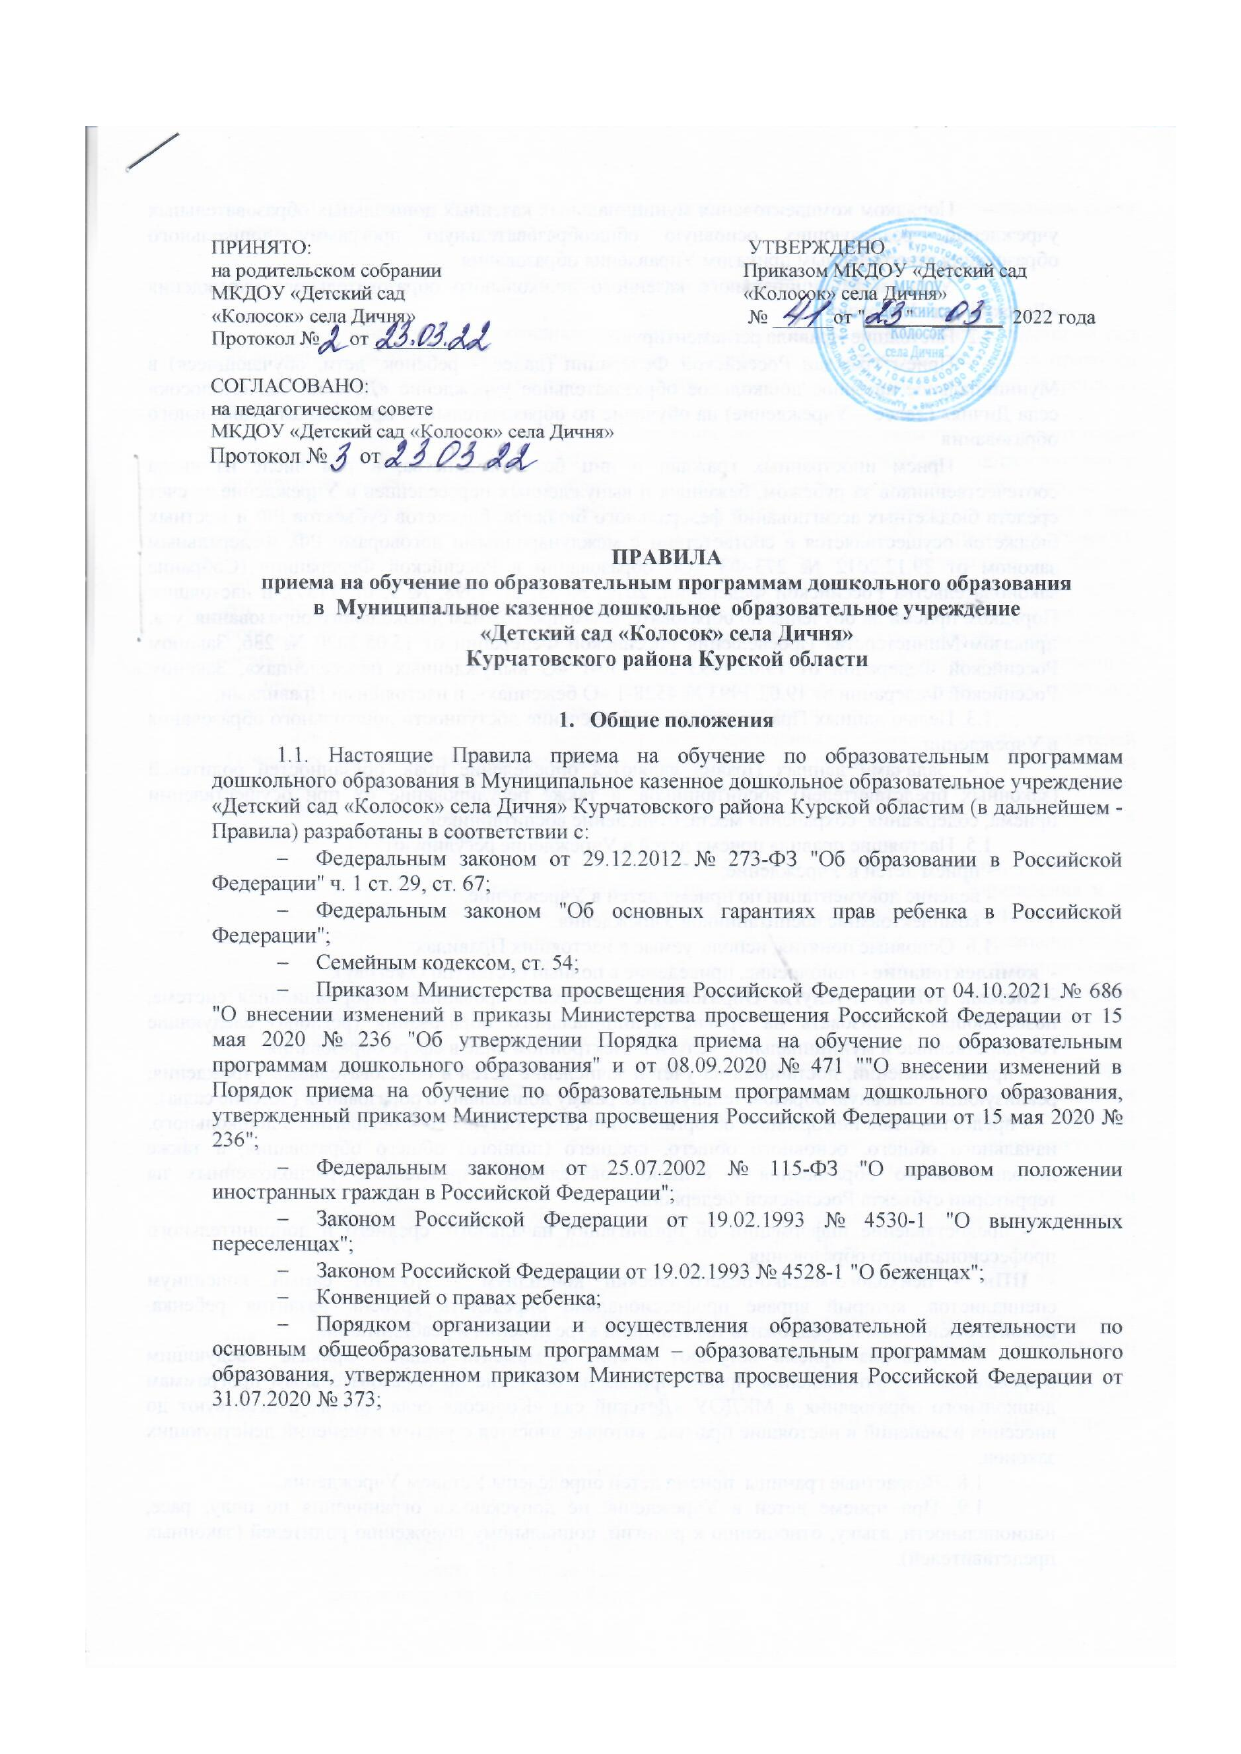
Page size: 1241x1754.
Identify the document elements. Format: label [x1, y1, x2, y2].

picture [85, 126, 1177, 1668]
